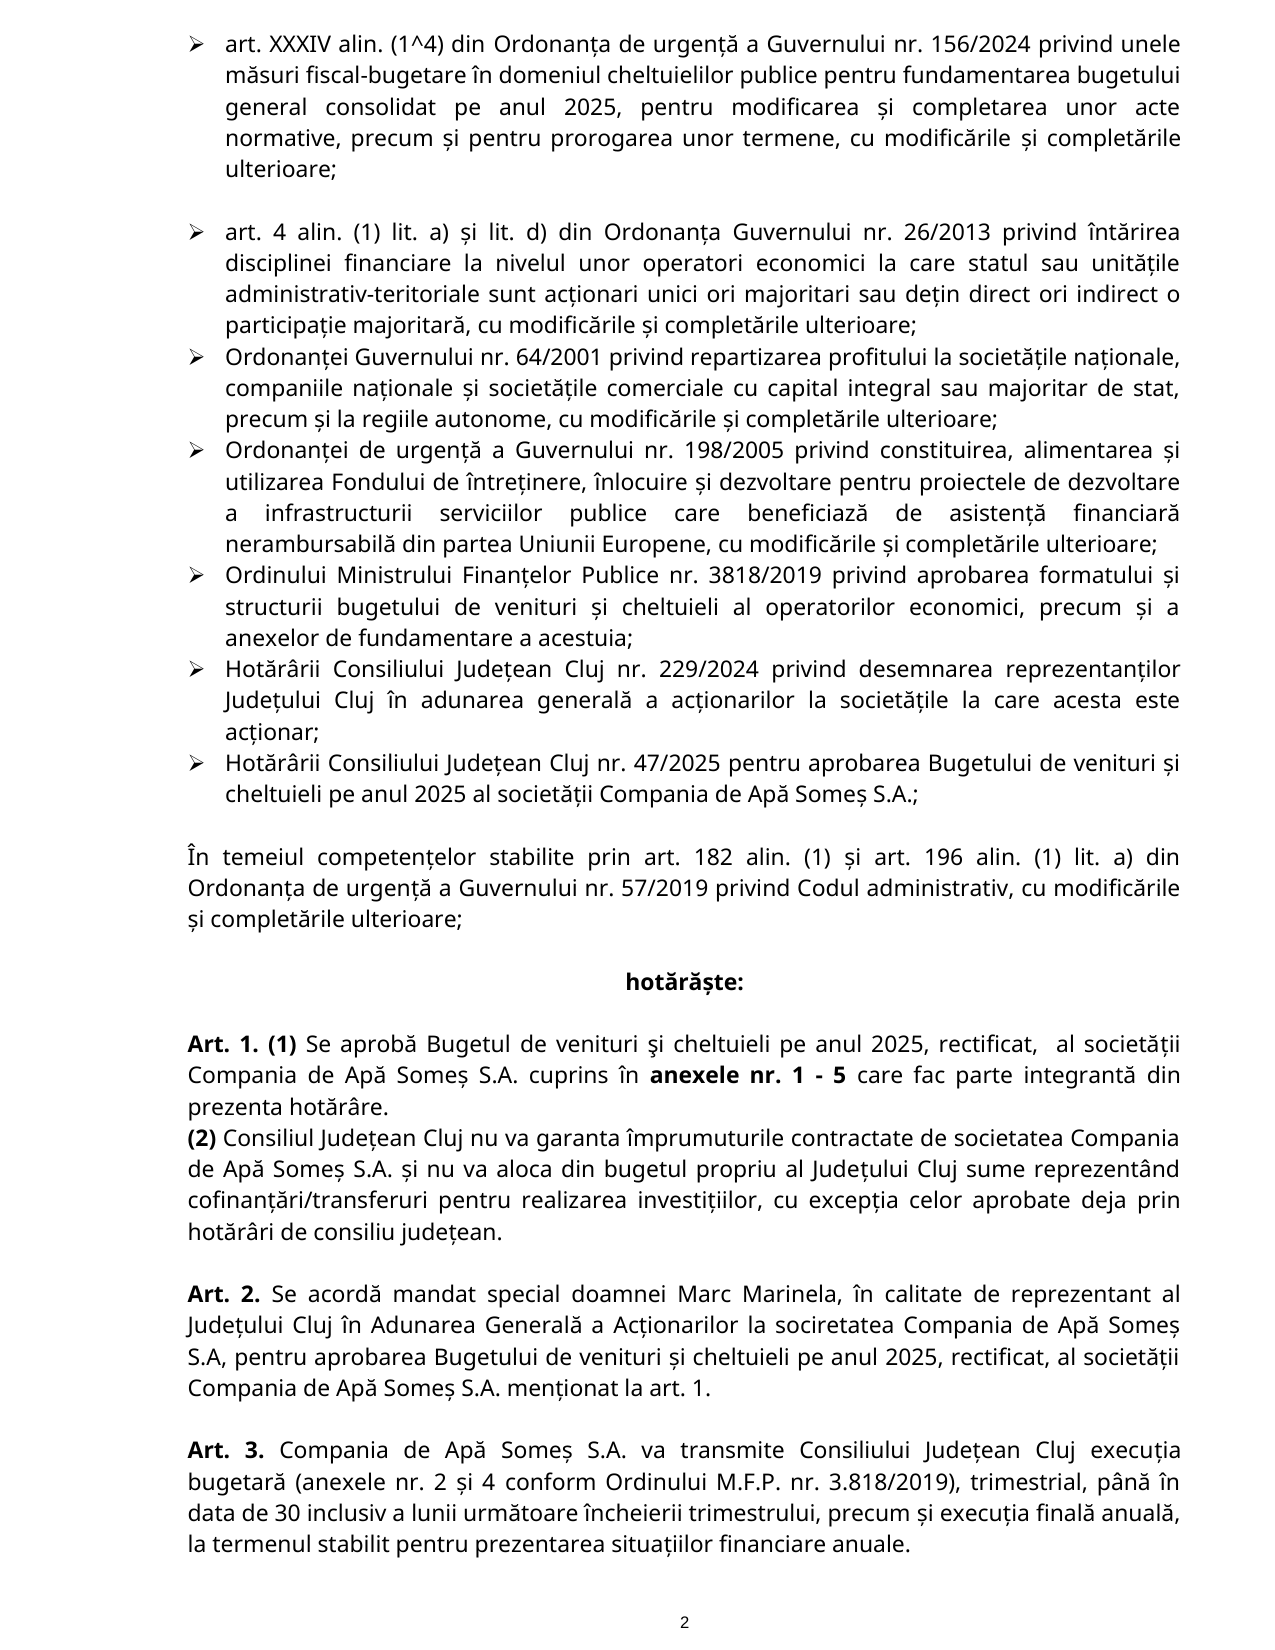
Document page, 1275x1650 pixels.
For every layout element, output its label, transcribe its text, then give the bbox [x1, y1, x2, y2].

text (2) Consiliul Județean Cluj nu va garanta împrumuturile contractate de societatea Compania de Apă Someș S.A. și nu va aloca din bugetul propriu al Județului Cluj sume reprezentând cofinanțări/transferuri pentru realizarea investițiilor, cu excepția celor aprobate deja prin hotărâri de consiliu județean. [187, 1122, 1181, 1247]
list art. XXXIV alin. (1^4) din Ordonanța de urgență a Guvernului nr. 156/2024 privind unele măsuri fiscal-bugetare în domeniul cheltuielilor publice pentru fundamentarea bugetului general consolidat pe anul 2025, pentru modificarea şi completarea unor acte normative, precum şi pentru prorogarea unor termene, cu modificările și completările ulterioare; [187, 28, 1181, 184]
list Hotărârii Consiliului Județean Cluj nr. 229/2024 privind desemnarea reprezentanţilor Judeţului Cluj în adunarea generală a acţionarilor la societăţile la care acesta este acţionar; [187, 653, 1181, 747]
text În temeiul competențelor stabilite prin art. 182 alin. (1) și art. 196 alin. (1) lit. a) din Ordonanța de urgență a Guvernului nr. 57/2019 privind Codul administrativ, cu modificările și completările ulterioare; [187, 841, 1181, 934]
text Art. 1. (1) Se aprobă Bugetul de venituri şi cheltuieli pe anul 2025, rectificat, al societății Compania de Apă Someș S.A. cuprins în anexele nr. 1 - 5 care fac parte integrantă din prezenta hotărâre. [187, 1028, 1181, 1122]
list art. 4 alin. (1) lit. a) și lit. d) din Ordonanţa Guvernului nr. 26/2013 privind întărirea disciplinei financiare la nivelul unor operatori economici la care statul sau unităţile administrativ-teritoriale sunt acţionari unici ori majoritari sau deţin direct ori indirect o participaţie majoritară, cu modificările şi completările ulterioare; [187, 216, 1181, 341]
text Art. 3. Compania de Apă Someş S.A. va transmite Consiliului Judeţean Cluj execuția bugetară (anexele nr. 2 și 4 conform Ordinului M.F.P. nr. 3.818/2019), trimestrial, până în data de 30 inclusiv a lunii următoare încheierii trimestrului, precum și execuția finală anuală, la termenul stabilit pentru prezentarea situațiilor financiare anuale. [187, 1434, 1181, 1559]
text hotărăşte: [187, 966, 1181, 997]
list Ordonanţei Guvernului nr. 64/2001 privind repartizarea profitului la societăţile naţionale, companiile naţionale şi societăţile comerciale cu capital integral sau majoritar de stat, precum şi la regiile autonome, cu modificările și completările ulterioare; [187, 341, 1181, 434]
text Art. 2. Se acordă mandat special doamnei Marc Marinela, în calitate de reprezentant al Judeţului Cluj în Adunarea Generală a Acţionarilor la sociretatea Compania de Apă Someş S.A, pentru aprobarea Bugetului de venituri şi cheltuieli pe anul 2025, rectificat, al societăţii Compania de Apă Someş S.A. menţionat la art. 1. [187, 1278, 1181, 1403]
list Ordonanţei de urgență a Guvernului nr. 198/2005 privind constituirea, alimentarea şi utilizarea Fondului de întreţinere, înlocuire şi dezvoltare pentru proiectele de dezvoltare a infrastructurii serviciilor publice care beneficiază de asistenţă financiară nerambursabilă din partea Uniunii Europene, cu modificările și completările ulterioare; [187, 434, 1181, 559]
list Hotărârii Consiliului Judeţean Cluj nr. 47/2025 pentru aprobarea Bugetului de venituri şi cheltuieli pe anul 2025 al societății Compania de Apă Someș S.A.; [187, 747, 1181, 809]
list Ordinului Ministrului Finanţelor Publice nr. 3818/2019 privind aprobarea formatului şi structurii bugetului de venituri şi cheltuieli al operatorilor economici, precum şi a anexelor de fundamentare a acestuia; [187, 559, 1181, 653]
